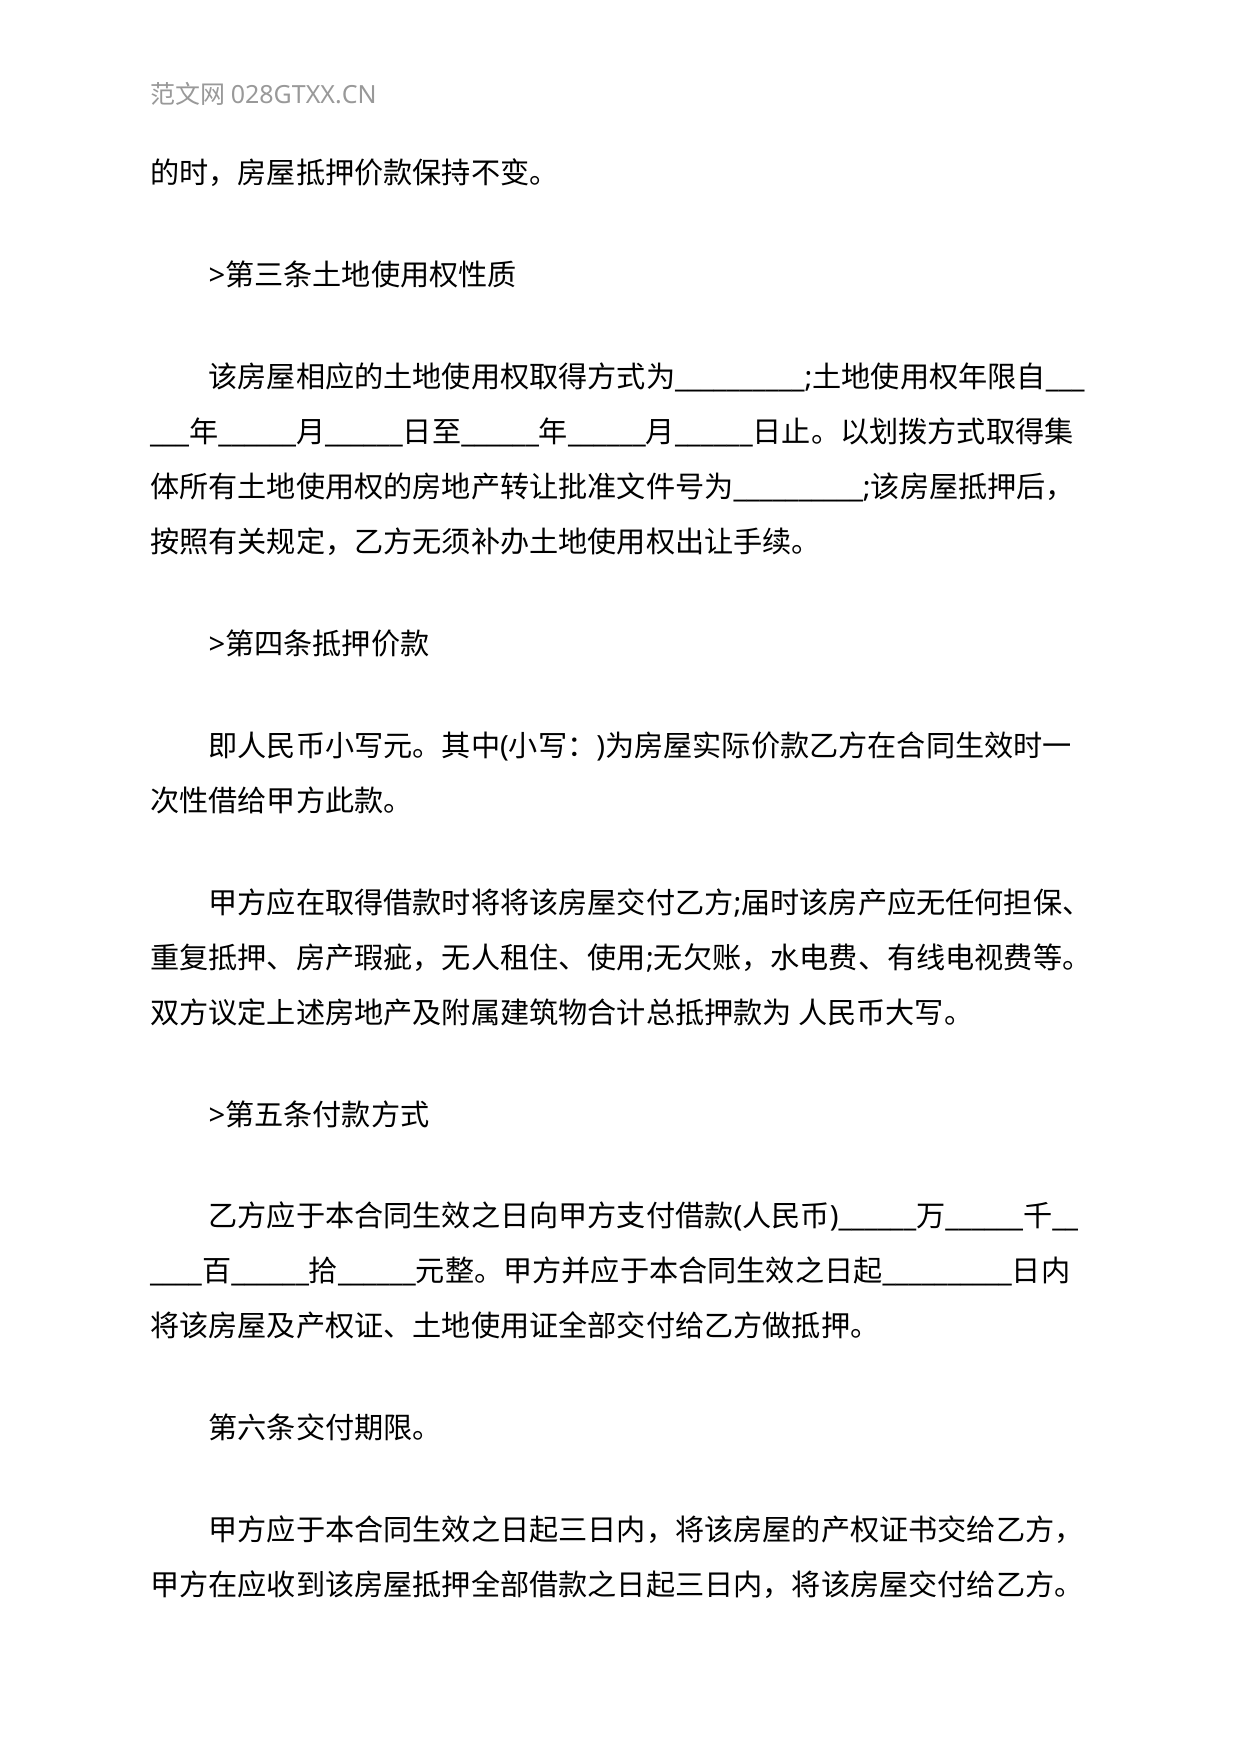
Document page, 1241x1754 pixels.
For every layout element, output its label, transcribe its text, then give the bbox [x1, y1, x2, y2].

text >第三条土地使用权性质 [150, 252, 1090, 294]
text >第四条抵押价款 [150, 621, 1090, 663]
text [150, 150, 1090, 192]
text >第五条付款方式 [150, 1091, 1090, 1133]
text 第六条交付期限。 [150, 1405, 1090, 1447]
text 即人民币小写元。其中(小写：)为房屋实际价款乙方在合同生效时一次性借给甲方此款。 [150, 722, 1090, 820]
text 甲方应在取得借款时将将该房屋交付乙方;届时该房产应无任何担保、重复抵押、房产瑕疵，无人租住、使用;无欠账，水电费、有线电视费等。双方议定上述房地产及附属建筑物合计总抵押款为 人民币大写。 [150, 879, 1090, 1032]
text 乙方应于本合同生效之日向甲方支付借款(人民币)______万______千______百______拾______元整。甲方并应于本合同生效之日起__________日内将该房屋及产权证、土地使用证全部交付给乙方做抵押。 [150, 1193, 1090, 1345]
text 该房屋相应的土地使用权取得方式为__________;土地使用权年限自______年______月______日至______年______月______日止。以划拨方式取得集体所有土地使用权的房地产转让批准文件号为__________;该房屋抵押后，按照有关规定，乙方无须补办土地使用权出让手续。 [150, 354, 1090, 561]
text 甲方应于本合同生效之日起三日内，将该房屋的产权证书交给乙方，甲方在应收到该房屋抵押全部借款之日起三日内，将该房屋交付给乙方。 [150, 1507, 1090, 1604]
